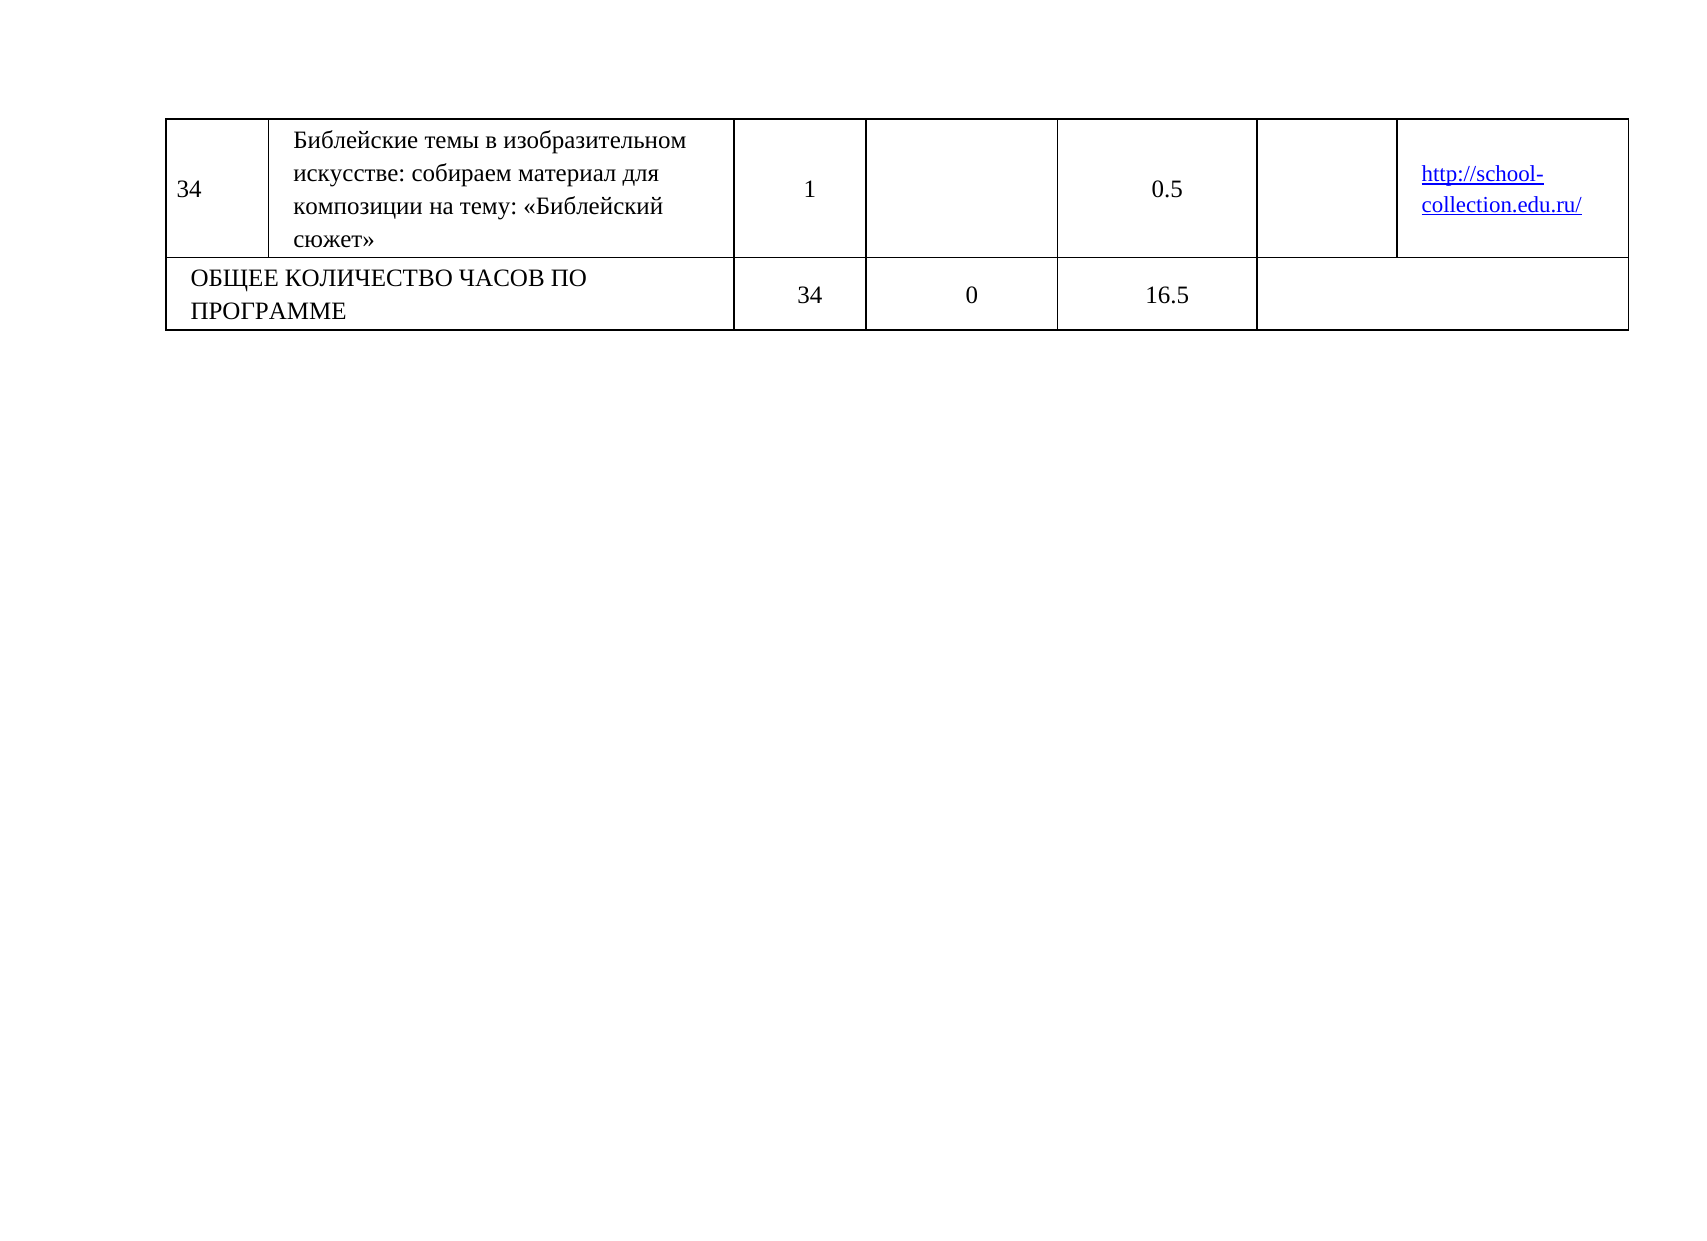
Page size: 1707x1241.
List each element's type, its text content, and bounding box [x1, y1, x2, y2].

table_cell [867, 120, 1057, 257]
table_cell 16.5 [1058, 258, 1256, 329]
table_cell 0.5 [1058, 120, 1256, 257]
table_cell [1258, 258, 1628, 329]
table_cell Библейские темы в изобразительном искусстве: собираем материал для композиции на тему: «Библейский сюжет» [269, 120, 733, 257]
table_cell 34 [167, 120, 268, 257]
table_cell 0 [867, 258, 1057, 329]
table_cell ОБЩЕЕ КОЛИЧЕСТВО ЧАСОВ ПО ПРОГРАММЕ [167, 258, 733, 329]
table_cell http://school-collection.edu.ru/ [1398, 120, 1628, 257]
table_cell 34 [735, 258, 865, 329]
table_cell 1 [735, 120, 865, 257]
table_cell [1258, 120, 1396, 257]
